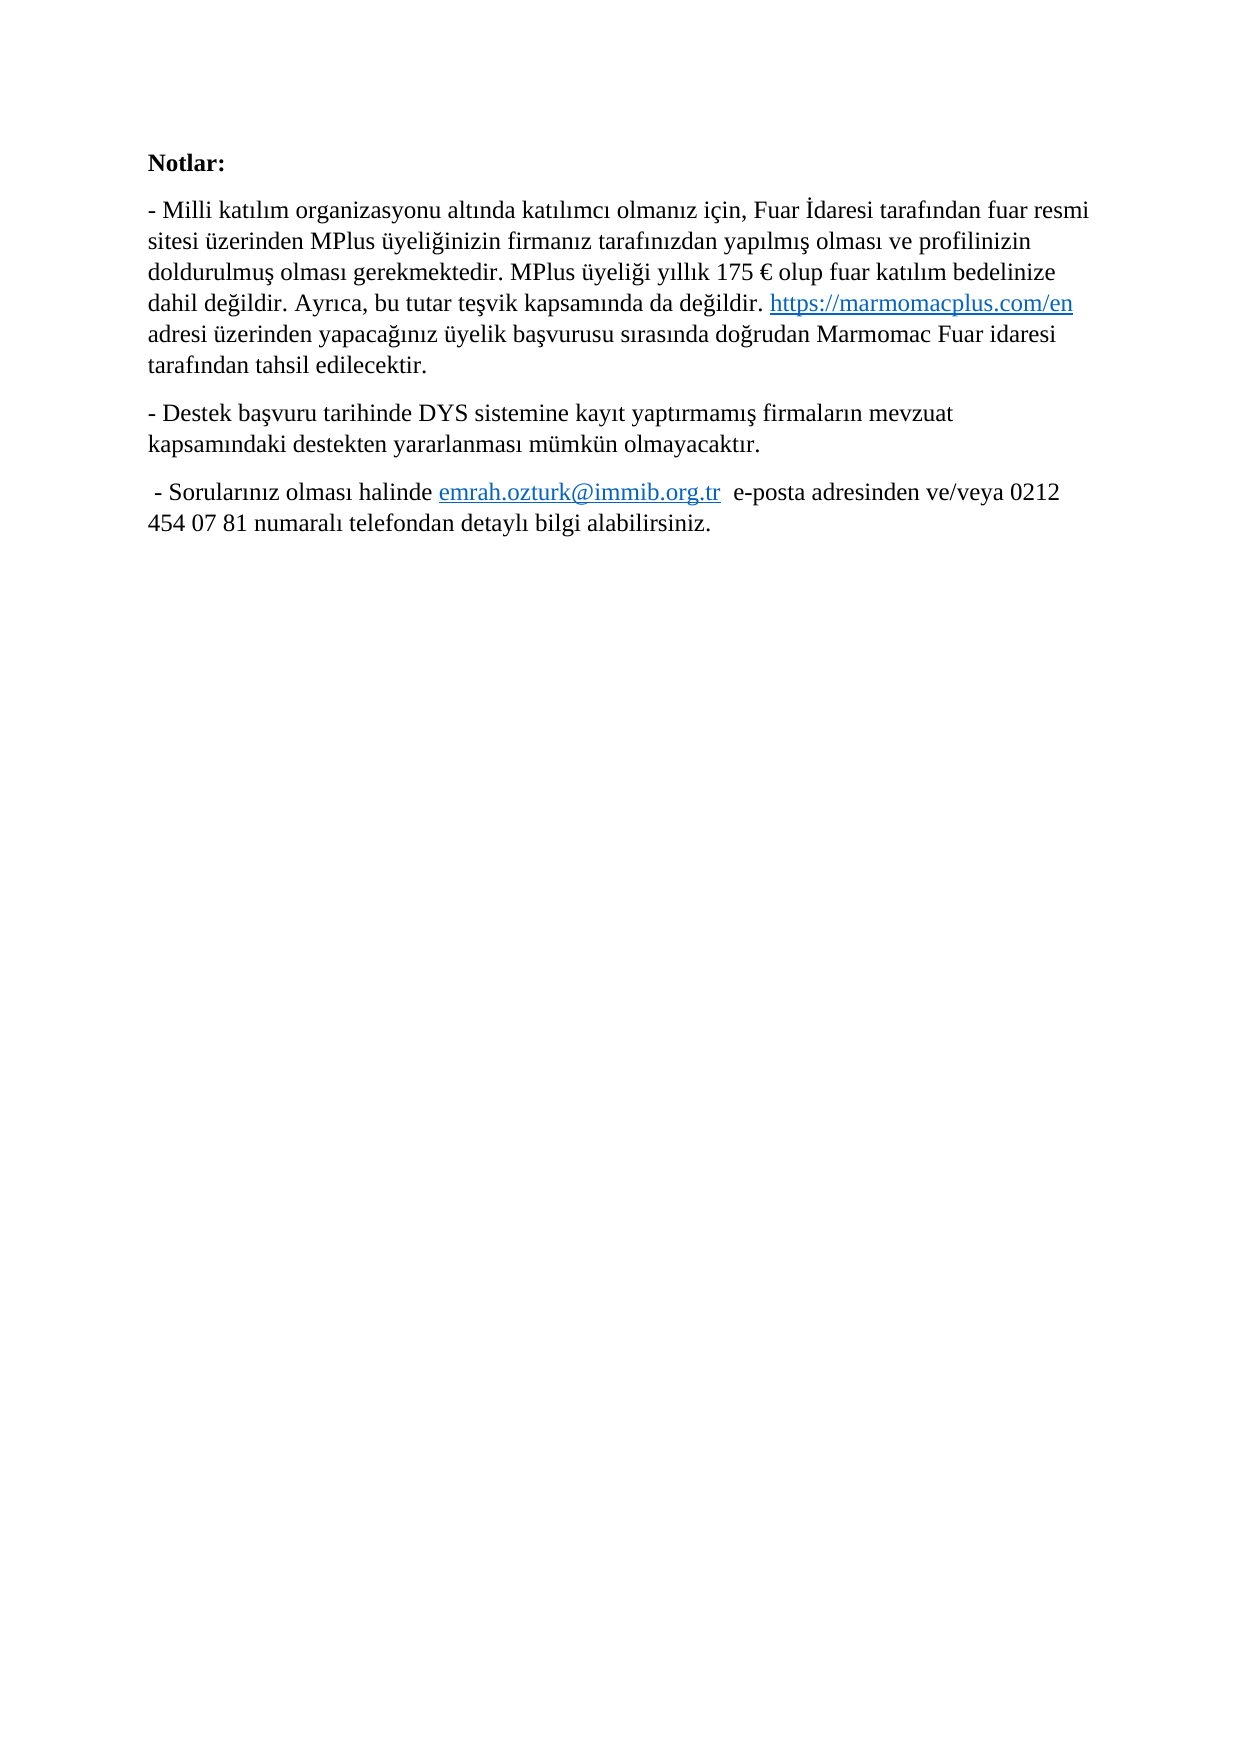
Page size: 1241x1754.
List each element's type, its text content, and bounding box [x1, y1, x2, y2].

text - Destek başvuru tarihinde DYS sistemine kayıt yaptırmamış firmaların mevzuat kapsamındaki destekten yararlanması mümkün olmayacaktır. [148, 398, 1093, 458]
text - Sorularınız olması halinde emrah.ozturk@immib.org.tr e-posta adresinden ve/veya 0212 454 07 81 numaralı telefondan detaylı bilgi alabilirsiniz. [148, 477, 1093, 537]
text Notlar: [148, 148, 1093, 176]
text - Milli katılım organizasyonu altında katılımcı olmanız için, Fuar İdaresi tarafından fuar resmi sitesi üzerinden MPlus üyeliğinizin firmanız tarafınızdan yapılmış olması ve profilinizin doldurulmuş olması gerekmektedir. MPlus üyeliği yıllık 175 € olup fuar katılım bedelinize dahil değildir. Ayrıca, bu tutar teşvik kapsamında da değildir. https://marmomacplus.com/en adresi üzerinden yapacağınız üyelik başvurusu sırasında doğrudan Marmomac Fuar idaresi tarafından tahsil edilecektir. [148, 195, 1093, 379]
